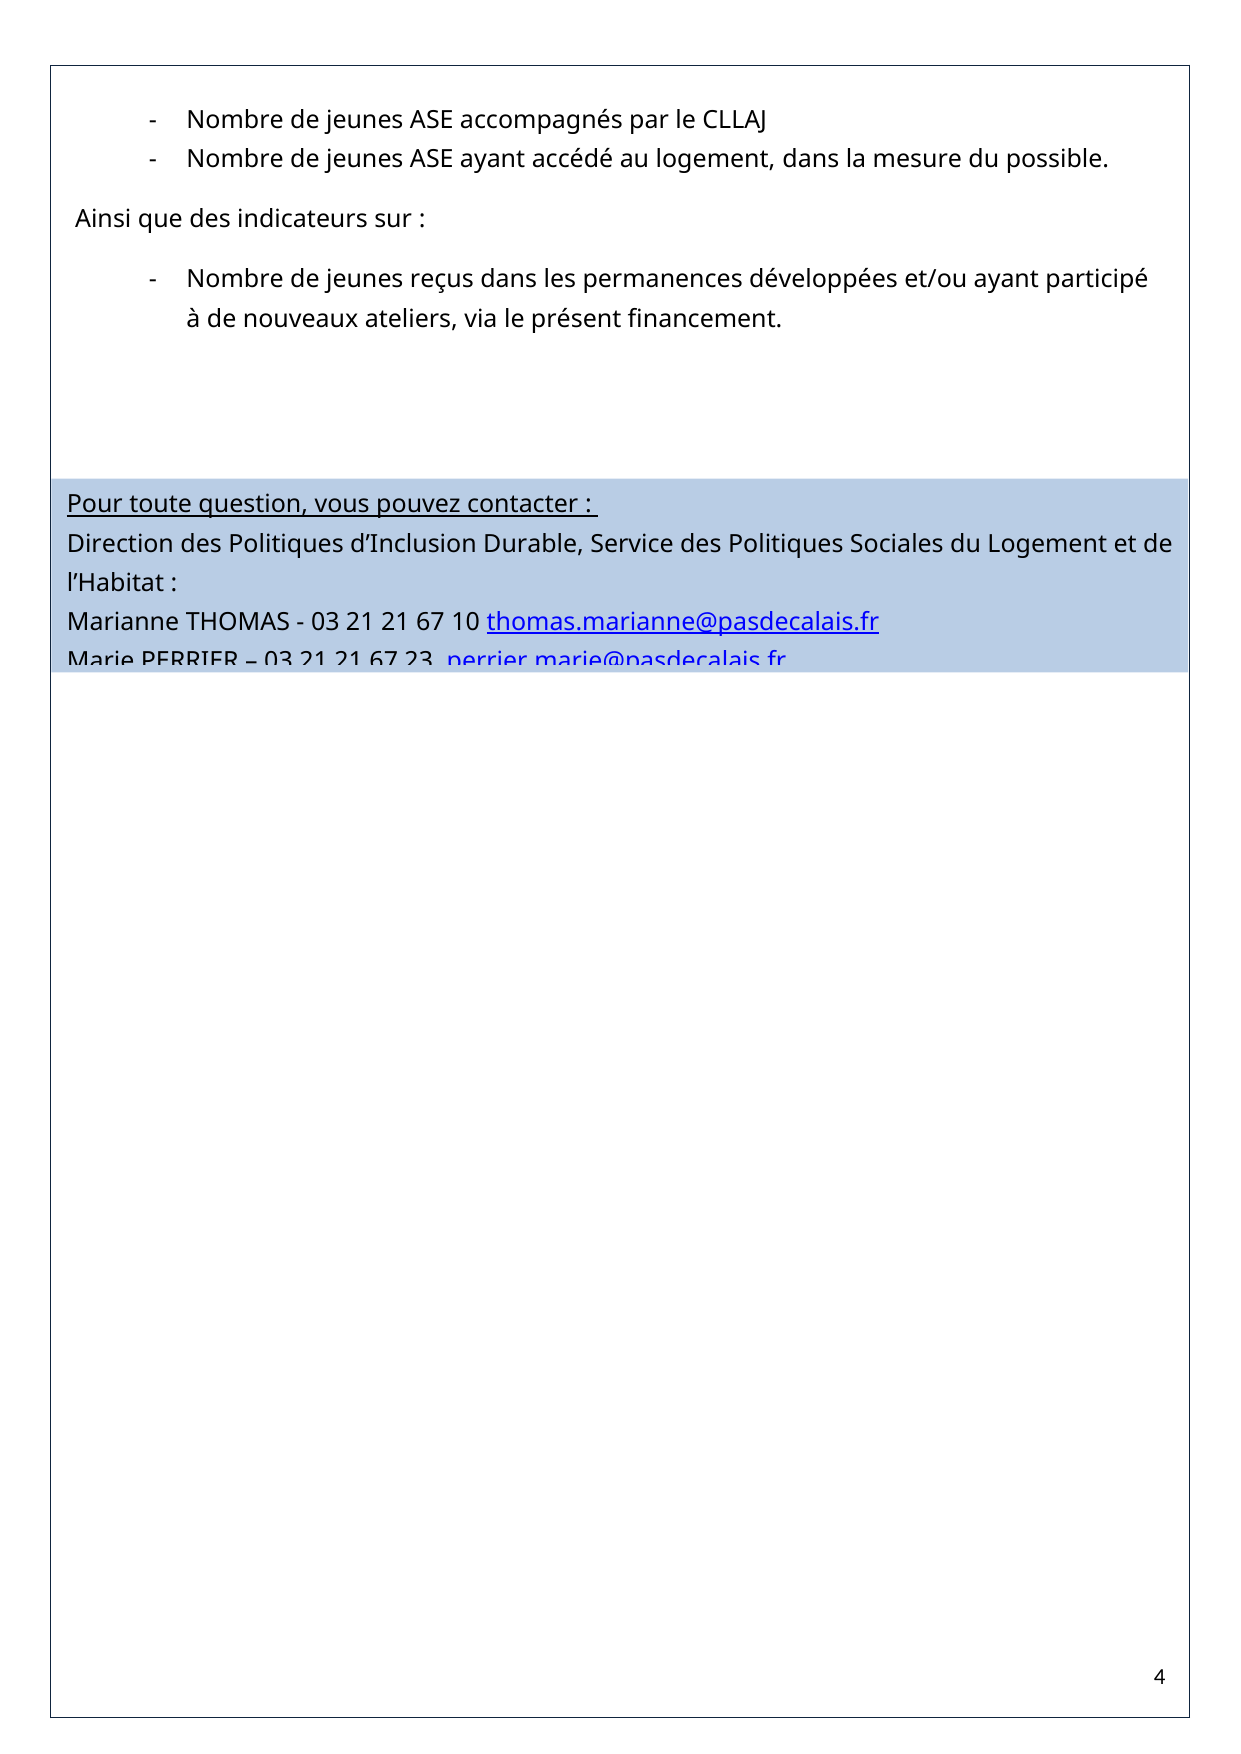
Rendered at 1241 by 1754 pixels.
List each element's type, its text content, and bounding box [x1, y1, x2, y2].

text Ainsi que des indicateurs sur : [75, 201, 1165, 235]
list Nombre de jeunes reçus dans les permanences développées et/ou ayant participé à de nouveaux ateliers, via le présent financement. [149, 261, 1165, 334]
list Nombre de jeunes ASE accompagnés par le CLLAJ [149, 102, 1165, 136]
list Nombre de jeunes ASE ayant accédé au logement, dans la mesure du possible. [149, 141, 1165, 175]
